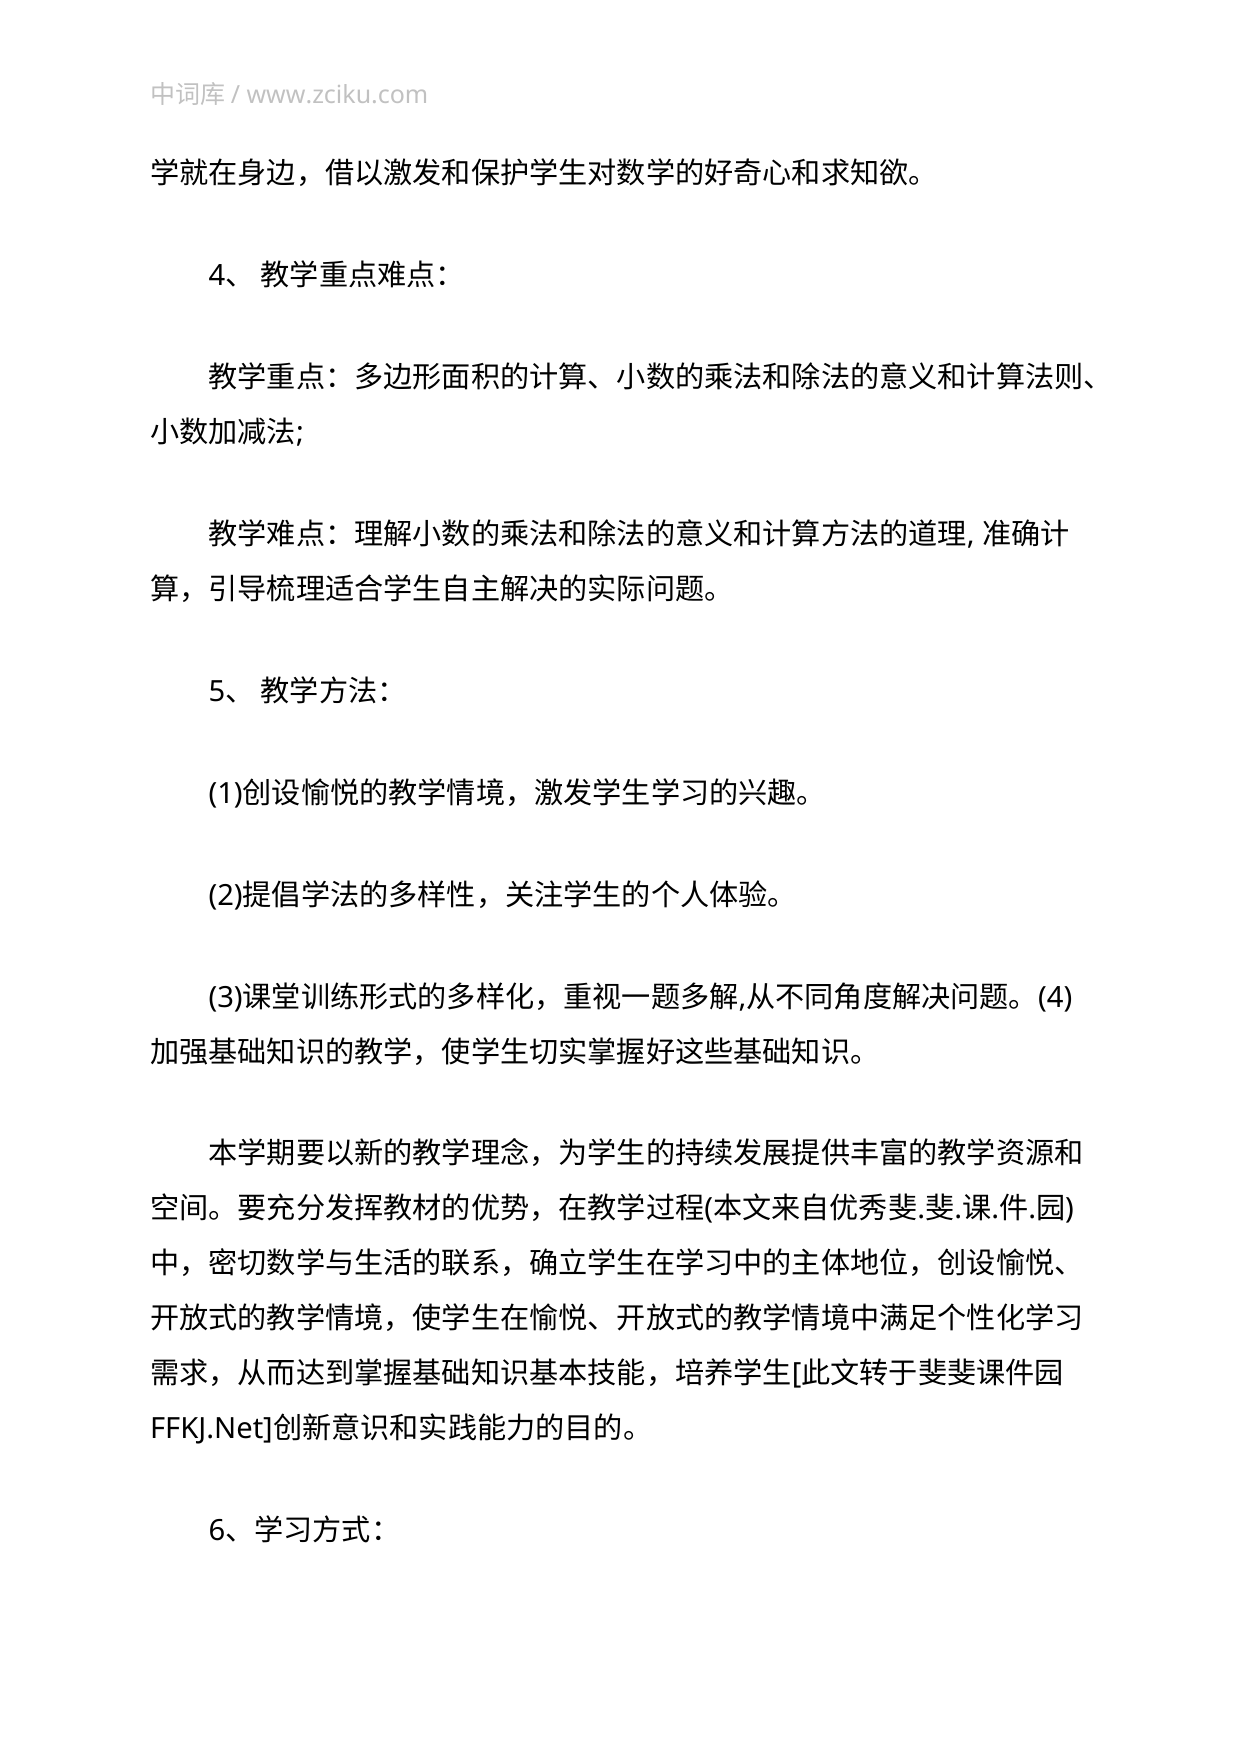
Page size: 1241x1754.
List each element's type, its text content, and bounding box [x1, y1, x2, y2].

text (2)提倡学法的多样性，关注学生的个人体验。 [150, 871, 1090, 914]
text 本学期要以新的教学理念，为学生的持续发展提供丰富的教学资源和空间。要充分发挥教材的优势，在教学过程(本文来自优秀斐.斐.课.件.园)中，密切数学与生活的联系，确立学生在学习中的主体地位，创设愉悦、开放式的教学情境，使学生在愉悦、开放式的教学情境中满足个性化学习需求，从而达到掌握基础知识基本技能，培养学生[此文转于斐斐课件园 FFKJ.Net]创新意识和实践能力的目的。 [150, 1130, 1090, 1447]
text 6、学习方式： [150, 1507, 1090, 1549]
text 教学难点：理解小数的乘法和除法的意义和计算方法的道理, 准确计算，引导梳理适合学生自主解决的实际问题。 [150, 511, 1090, 608]
text (1)创设愉悦的教学情境，激发学生学习的兴趣。 [150, 769, 1090, 812]
text 5、 教学方法： [150, 667, 1090, 710]
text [150, 150, 1090, 192]
text 教学重点：多边形面积的计算、小数的乘法和除法的意义和计算法则、小数加减法; [150, 354, 1090, 451]
text (3)课堂训练形式的多样化，重视一题多解,从不同角度解决问题。(4)加强基础知识的教学，使学生切实掌握好这些基础知识。 [150, 973, 1090, 1071]
text 4、 教学重点难点： [150, 252, 1090, 294]
